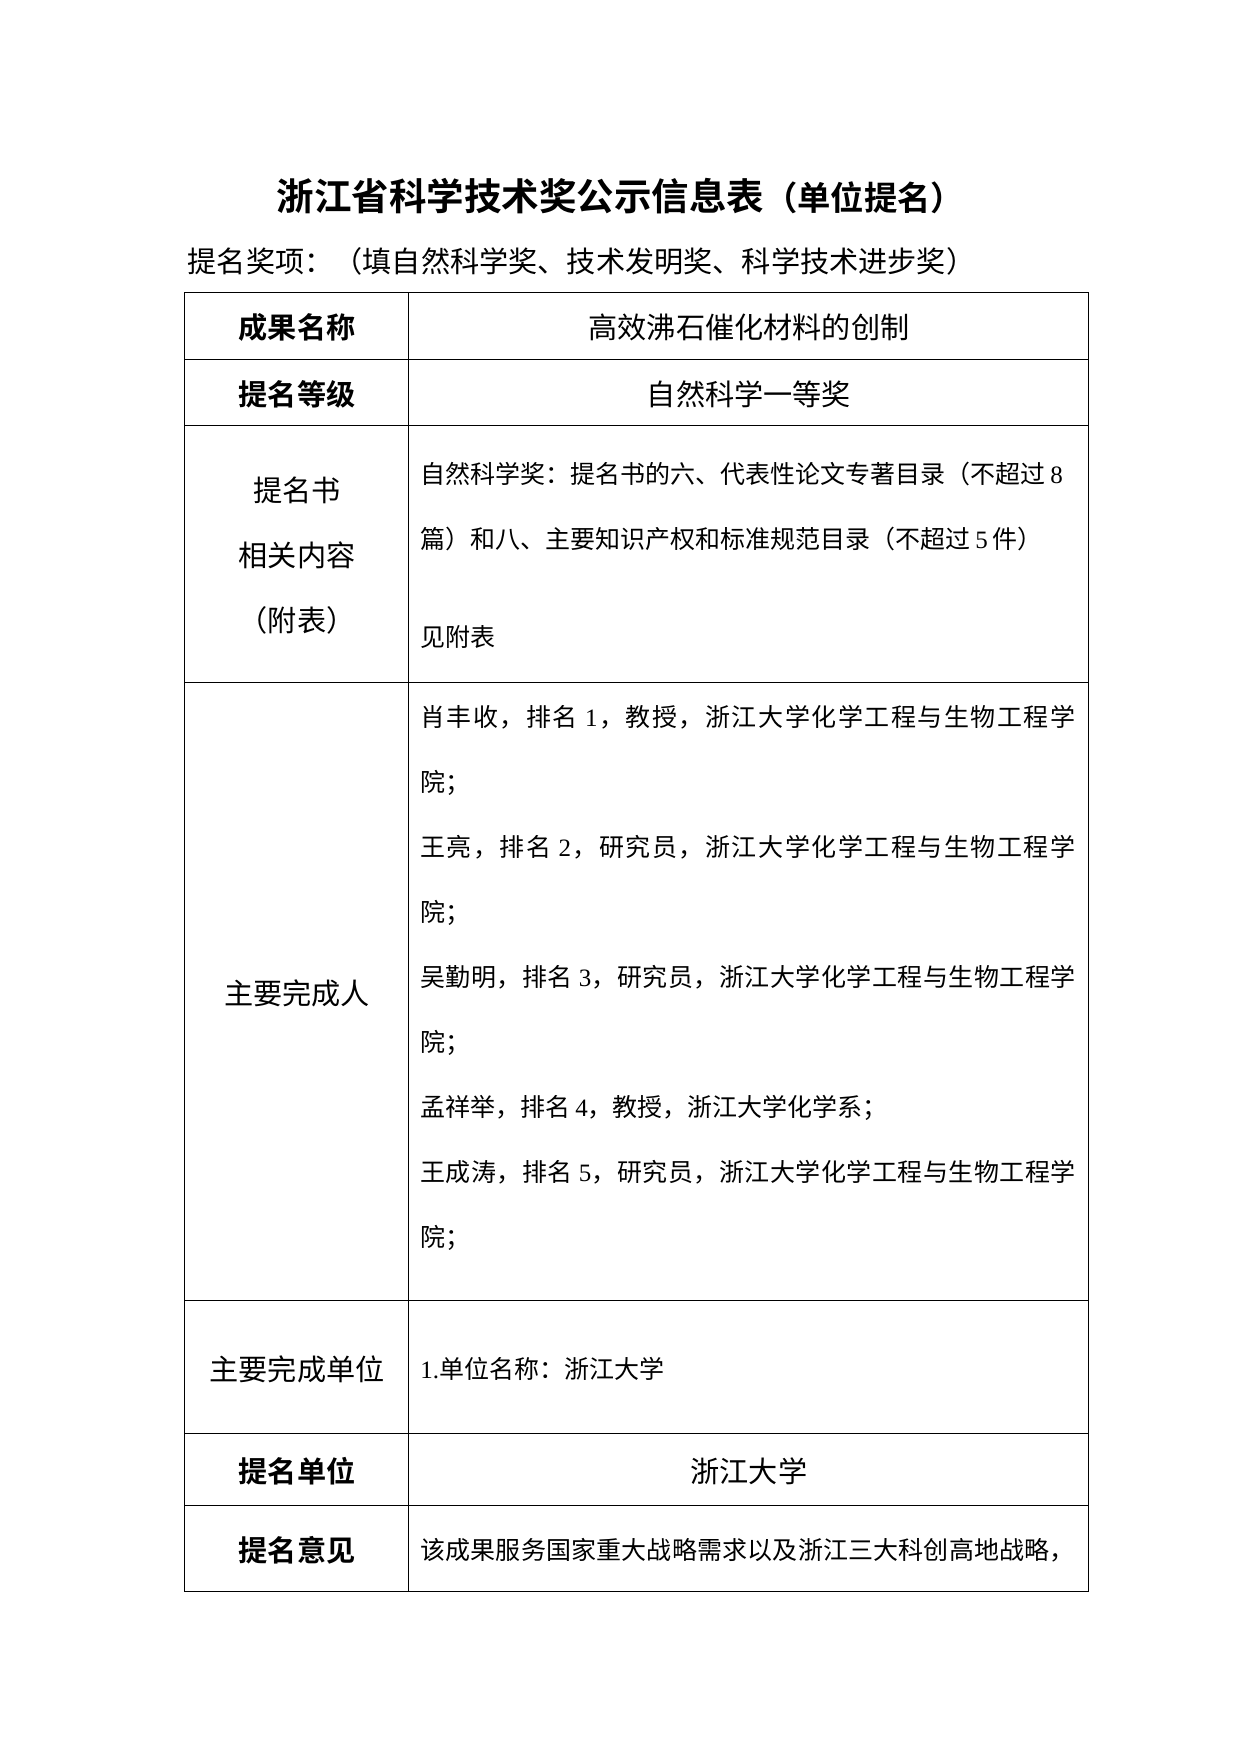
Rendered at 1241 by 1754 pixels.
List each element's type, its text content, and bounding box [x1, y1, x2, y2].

table_cell 主要完成单位 [185, 1301, 408, 1433]
text 提名奖项：（填自然科学奖、技术发明奖、科学技术进步奖） [187, 227, 1053, 292]
table_cell 提名意见 [185, 1506, 408, 1591]
table_cell 1.单位名称：浙江大学 [409, 1301, 1088, 1433]
table_cell 提名单位 [185, 1434, 408, 1505]
table_header 成果名称 [185, 293, 408, 359]
table_cell 肖丰收，排名1，教授，浙江大学化学工程与生物工程学院； 王亮，排名2，研究员，浙江大学化学工程与生物工程学院； 吴勤明，排名3，研究员，浙江大学化学工程与生物工程学院； 孟祥举，排名4，教授，浙江大学化学系； 王成涛，排名5，研究员，浙江大学化学工程与生物工程学院； [409, 683, 1088, 1300]
table_cell 提名等级 [185, 360, 408, 425]
table_cell 自然科学奖：提名书的六、代表性论文专著目录（不超过8篇）和八、主要知识产权和标准规范目录（不超过5件） 见附表 [409, 426, 1088, 682]
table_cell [409, 1506, 1088, 1591]
text 浙江省科学技术奖公示信息表（单位提名） [187, 162, 1053, 227]
table_cell 主要完成人 [185, 683, 408, 1300]
table_cell 浙江大学 [409, 1434, 1088, 1505]
table_cell 自然科学一等奖 [409, 360, 1088, 425]
table_header 高效沸石催化材料的创制 [409, 293, 1088, 359]
table_cell 提名书 相关内容 （附表） [185, 426, 408, 682]
